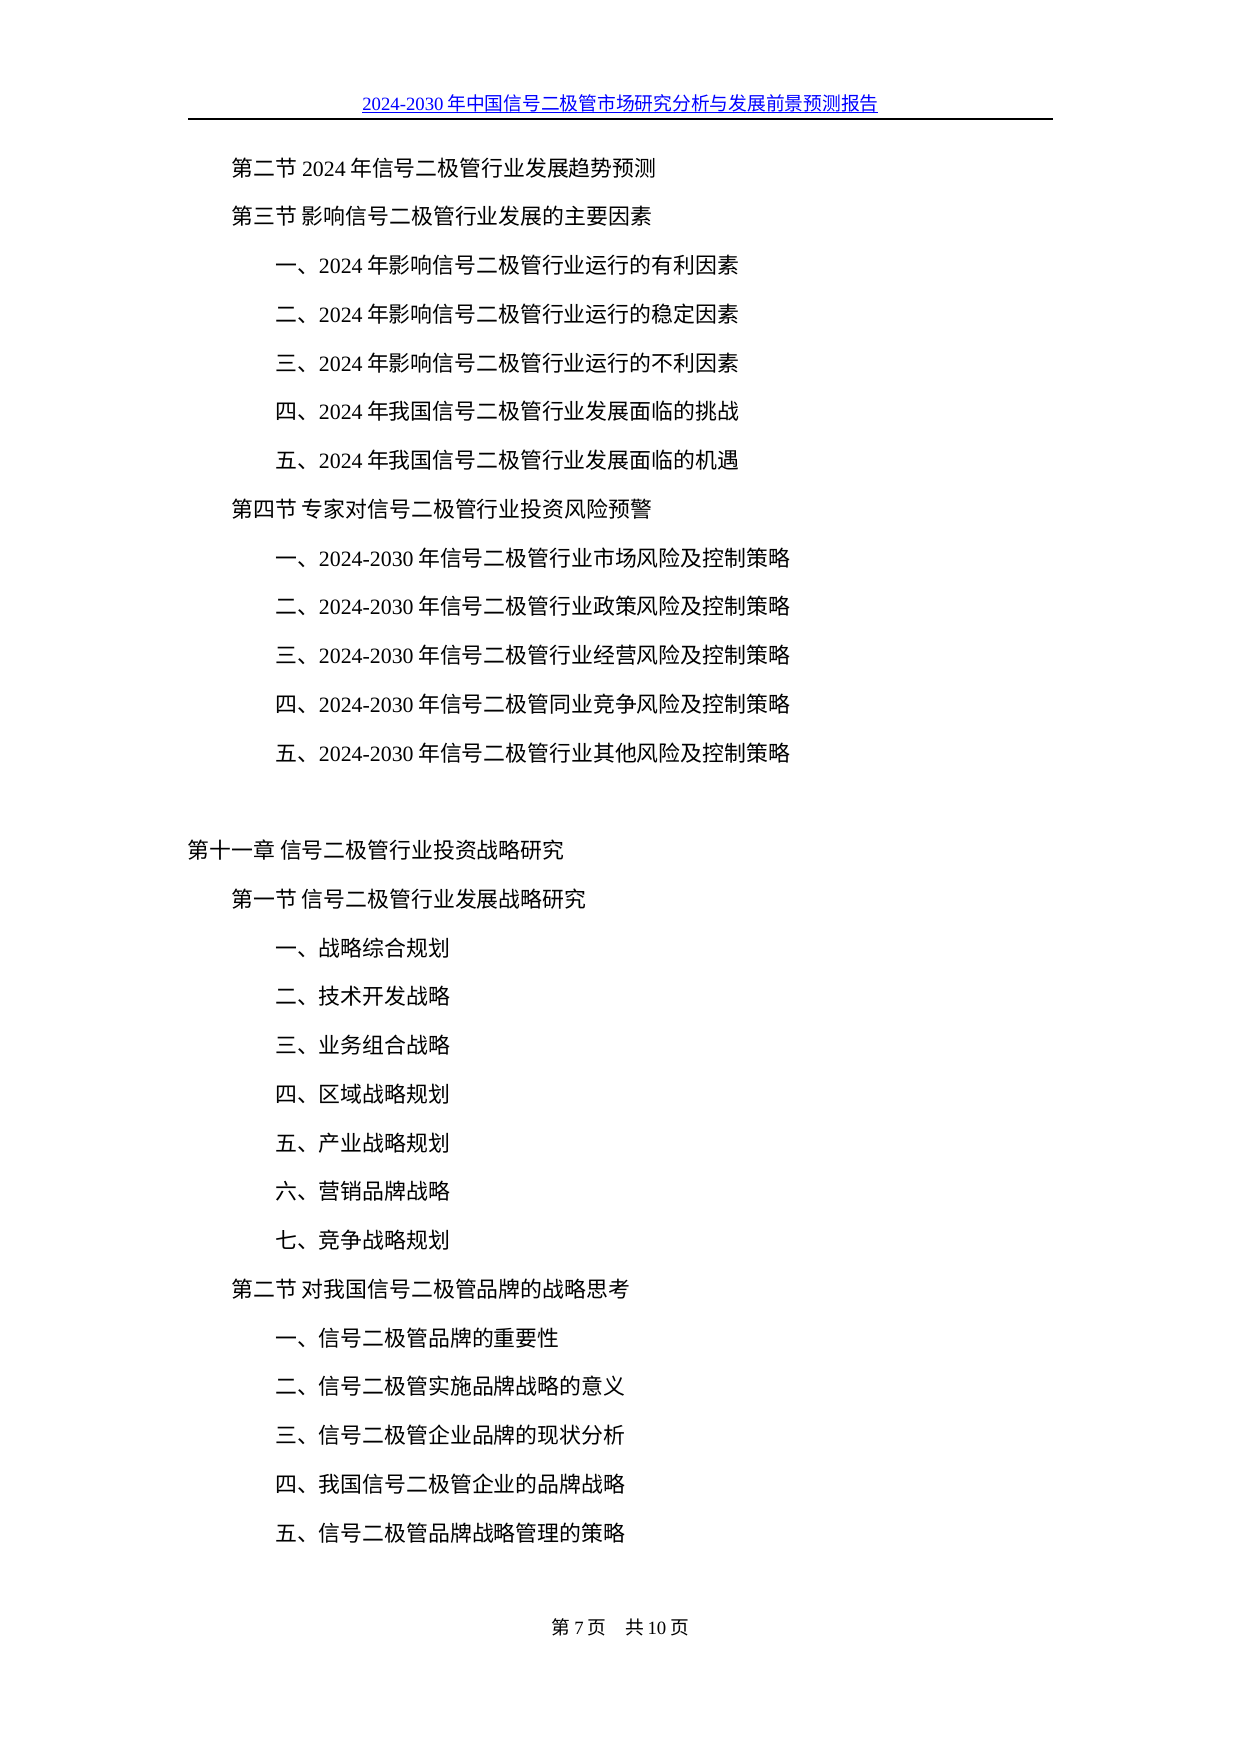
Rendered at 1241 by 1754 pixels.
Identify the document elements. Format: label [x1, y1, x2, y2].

text [187, 150, 1053, 1548]
